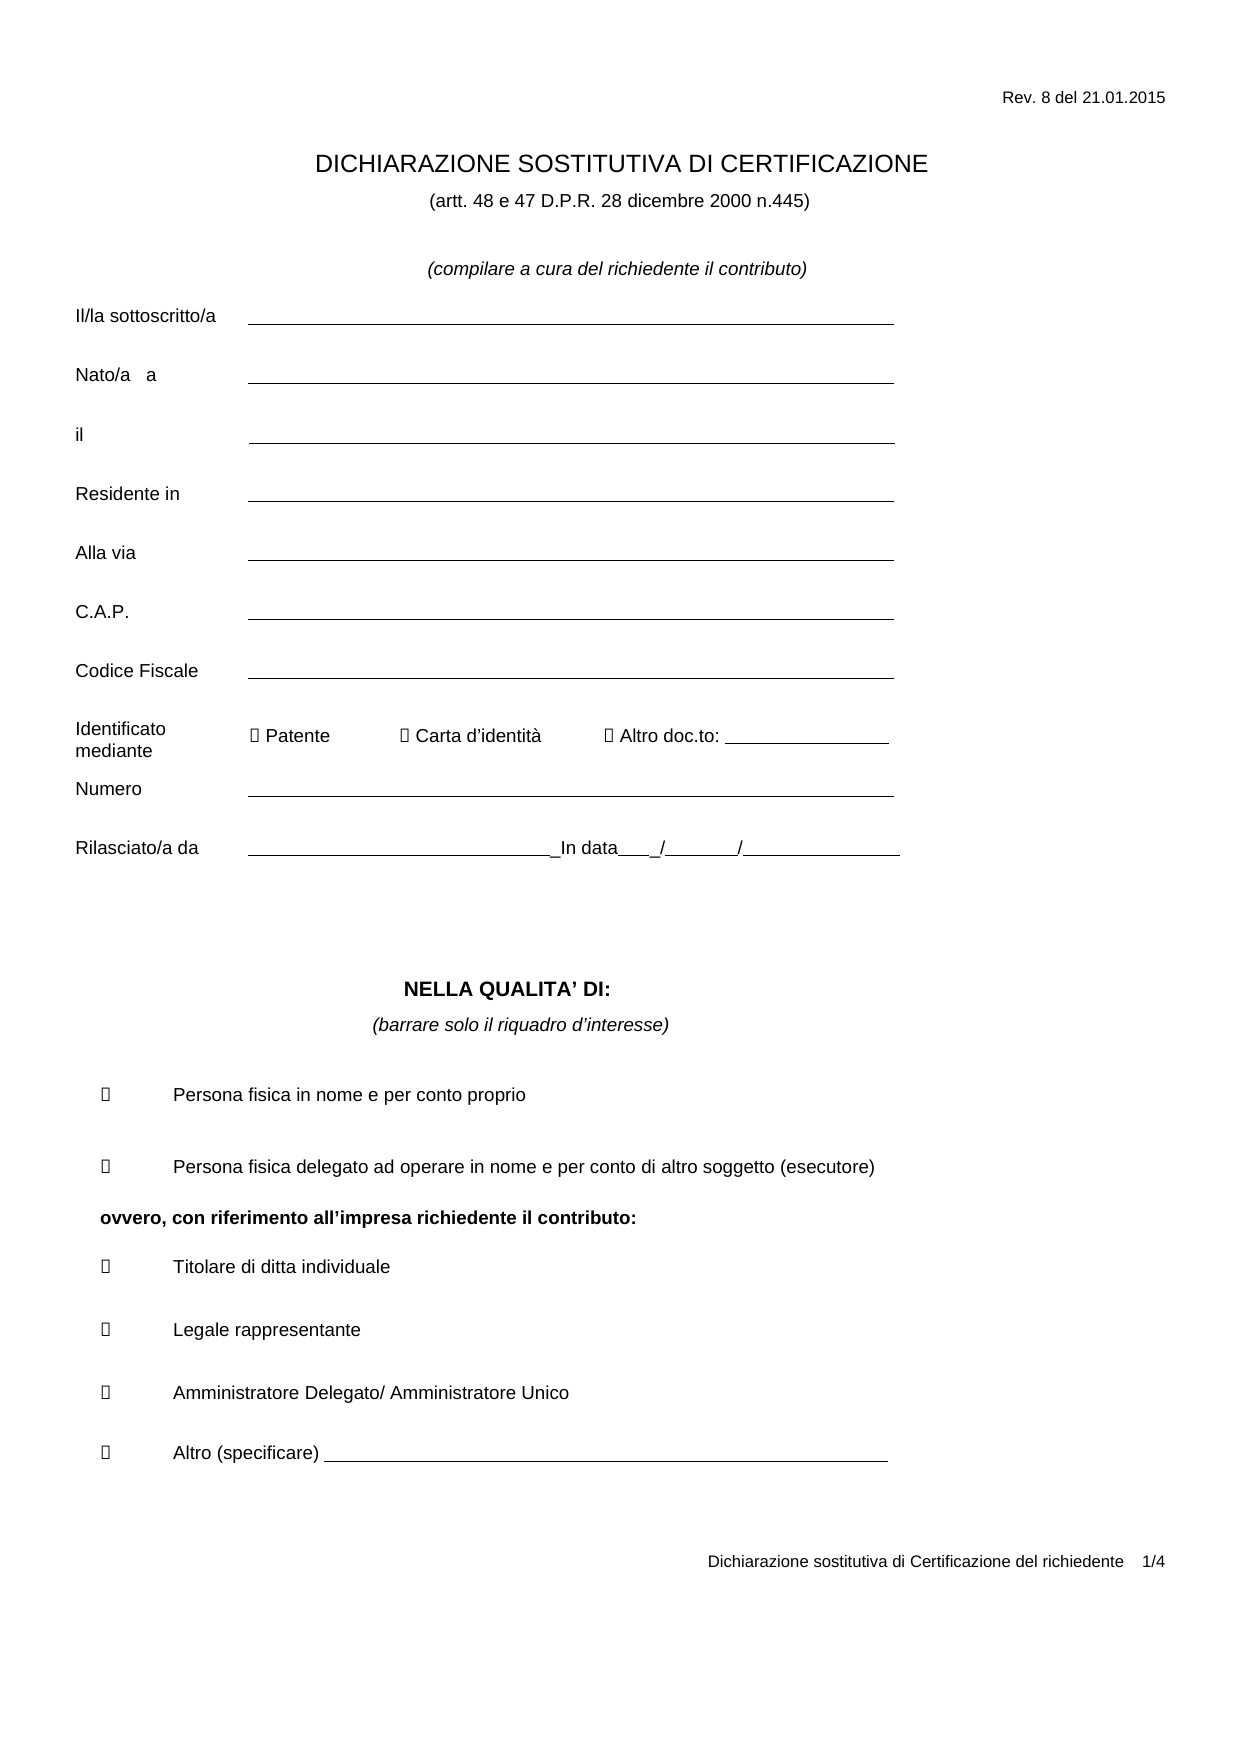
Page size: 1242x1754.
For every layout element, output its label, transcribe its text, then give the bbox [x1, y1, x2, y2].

text (compilare a cura del richiedente il contributo) [422, 258, 812, 280]
text (artt. 48 e 47 D.P.R. 28 dicembre 2000 n.445) [424, 190, 815, 212]
text  Legale rappresentante [100, 1316, 1181, 1342]
text Alla via [75, 541, 1181, 562]
text  Persona fisica in nome e per conto proprio [100, 1082, 1181, 1107]
text Identificato mediante [75, 718, 171, 761]
text  Persona fisica delegato ad operare in nome e per conto di altro soggetto (esecutore) [100, 1154, 1181, 1179]
text (barrare solo il riquadro d’interesse) [372, 1014, 1181, 1035]
text ovvero, con riferimento all’impresa richiedente il contributo: [100, 1207, 1181, 1228]
text Dichiarazione sostitutiva di Certificazione del richiedente 1/4 [708, 1552, 1181, 1571]
text  Titolare di ditta individuale [100, 1253, 1181, 1279]
text Numero [75, 777, 1181, 798]
text C.A.P. [75, 600, 1181, 621]
text DICHIARAZIONE SOSTITUTIVA DI CERTIFICAZIONE [309, 149, 935, 177]
text Residente in [75, 482, 1181, 503]
text Nato/a a [75, 364, 1181, 385]
text  Amministratore Delegato/ Amministratore Unico [100, 1379, 1181, 1405]
text Codice Fiscale [75, 659, 1181, 680]
text  Altro (specificare) [100, 1442, 1181, 1464]
text il [75, 423, 1181, 444]
text Rilasciato/a da _In data _/ / [75, 836, 1181, 857]
text NELLA QUALITA’ DI: [404, 977, 1181, 1001]
text Il/la sottoscritto/a [75, 305, 1181, 326]
text  Patente  Carta d’identità  Altro doc.to: [249, 722, 1181, 747]
